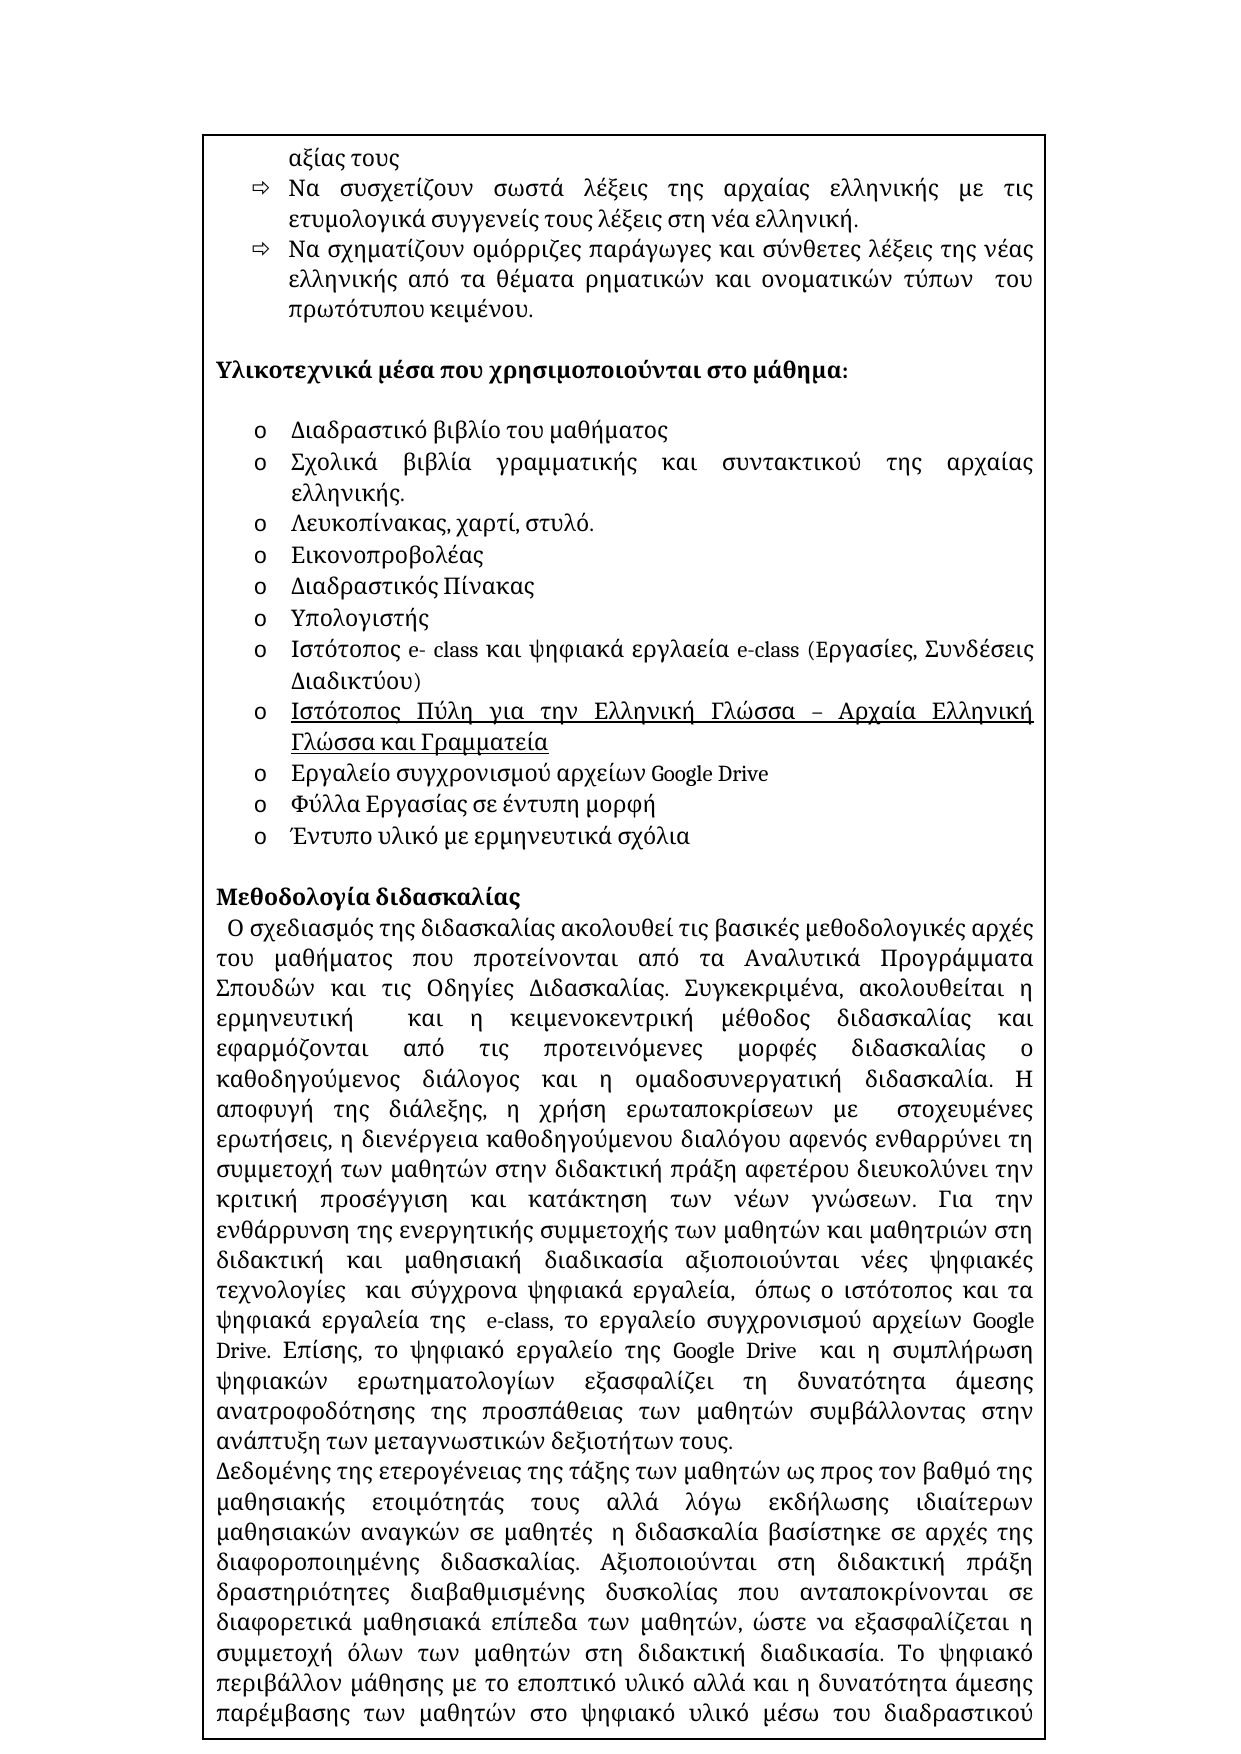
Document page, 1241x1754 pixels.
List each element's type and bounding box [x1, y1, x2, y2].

table_header [204, 136, 1044, 1738]
